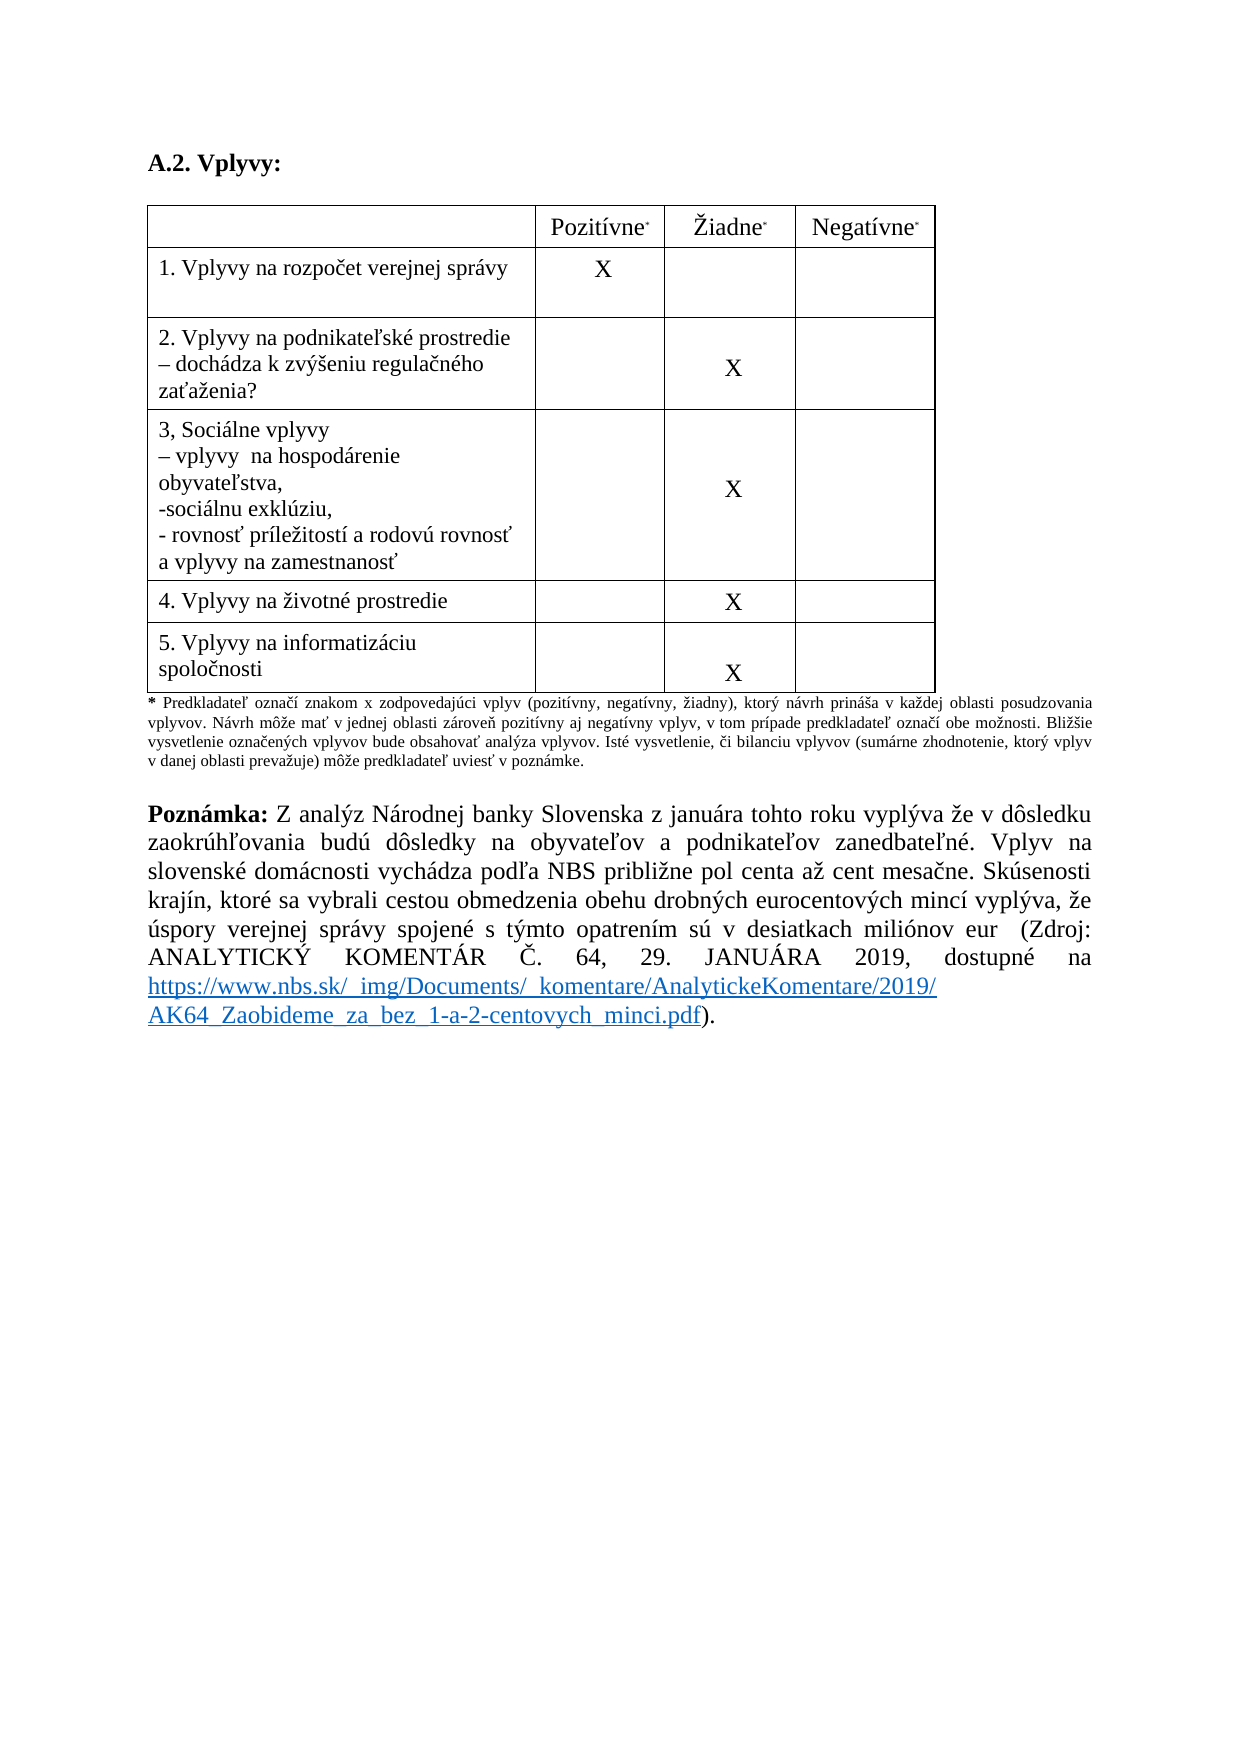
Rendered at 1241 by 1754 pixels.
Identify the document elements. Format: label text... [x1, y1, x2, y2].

table_cell X [665, 410, 795, 580]
table_cell [796, 410, 934, 580]
table_header Žiadne* [665, 206, 795, 247]
table_cell 3, Sociálne vplyvy – vplyvy na hospodárenie obyvateľstva, -sociálnu exklúziu, - rovnosť príležitostí a rodovú rovnosť a vplyvy na zamestnanosť [148, 410, 535, 580]
table_cell [665, 248, 795, 317]
table_cell X [665, 581, 795, 622]
table_cell X [665, 318, 795, 409]
table_cell [796, 581, 934, 622]
table_cell [796, 318, 934, 409]
table_cell [796, 623, 934, 692]
table_cell [536, 410, 664, 580]
table_header [148, 206, 535, 247]
text Poznámka: Z analýz Národnej banky Slovenska z januára tohto roku vyplýva že v dôsledku zaokrúhľovania budú dôsledky na obyvateľov a podnikateľov zanedbateľné. Vplyv na slovenské domácnosti vychádza podľa NBS približne pol centa až cent mesačne. Skúsenosti krajín, ktoré sa vybrali cestou obmedzenia obehu drobných eurocentových mincí vyplýva, že úspory verejnej správy spojené s týmto opatrením sú v desiatkach miliónov eur (Zdroj: ANALYTICKÝ KOMENTÁR Č. 64, 29. JANUÁRA 2019, dostupné na https://www.nbs.sk/_img/Documents/_komentare/AnalytickeKomentare/2019/AK64_Zaobideme_za_bez_1-a-2-centovych_minci.pdf). [148, 799, 1093, 1029]
table_cell 5. Vplyvy na informatizáciu spoločnosti [148, 623, 535, 692]
table_cell X [536, 248, 664, 317]
text * Predkladateľ označí znakom x zodpovedajúci vplyv (pozitívny, negatívny, žiadny), ktorý návrh prináša v každej oblasti posudzovania vplyvov. Návrh môže mať v jednej oblasti zároveň pozitívny aj negatívny vplyv, v tom prípade predkladateľ označí obe možnosti. Bližšie vysvetlenie označených vplyvov bude obsahovať analýza vplyvov. Isté vysvetlenie, či bilanciu vplyvov (sumárne zhodnotenie, ktorý vplyv v danej oblasti prevažuje) môže predkladateľ uviesť v poznámke. [148, 693, 1093, 770]
table_cell X [665, 623, 795, 692]
table_cell [536, 623, 664, 692]
table_cell [796, 248, 934, 317]
table_header Negatívne* [796, 206, 934, 247]
table_cell [536, 318, 664, 409]
table_cell 1. Vplyvy na rozpočet verejnej správy [148, 248, 535, 317]
table_cell 4. Vplyvy na životné prostredie [148, 581, 535, 622]
table_cell 2. Vplyvy na podnikateľské prostredie – dochádza k zvýšeniu regulačného zaťaženia? [148, 318, 535, 409]
table_cell [536, 581, 664, 622]
table_header Pozitívne* [536, 206, 664, 247]
text A.2. Vplyvy: [148, 148, 1093, 176]
